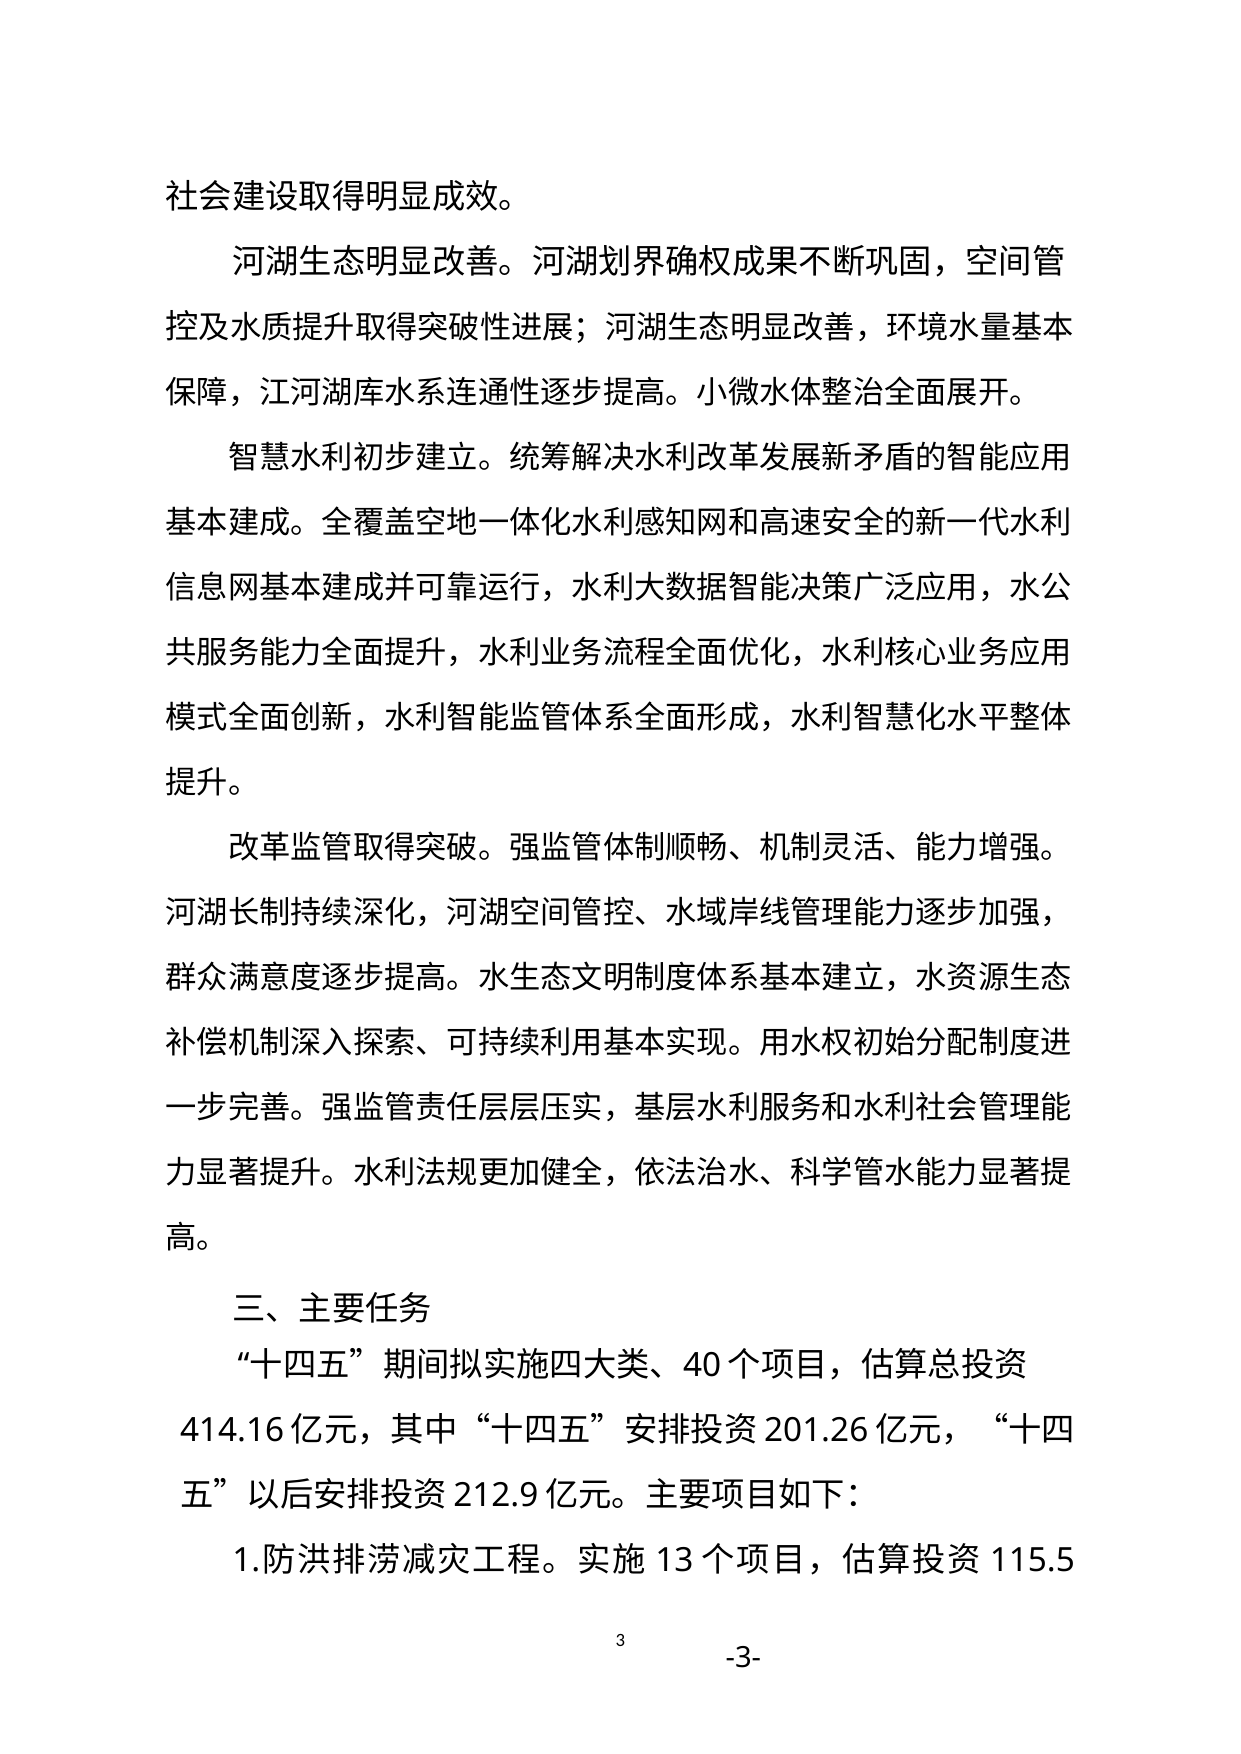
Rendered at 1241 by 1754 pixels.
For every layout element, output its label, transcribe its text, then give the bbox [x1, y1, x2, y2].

text “十四五”期间拟实施四大类、40个项目，估算总投资414.16亿元，其中“十四五”安排投资201.26亿元，“十四五”以后安排投资212.9亿元。主要项目如下： [180, 1329, 1075, 1524]
text 河湖生态明显改善。河湖划界确权成果不断巩固，空间管控及水质提升取得突破性进展；河湖生态明显改善，环境水量基本 [165, 227, 1075, 357]
text 改革监管取得突破。强监管体制顺畅、机制灵活、能力增强。河湖长制持续深化，河湖空间管控、水域岸线管理能力逐步加强，群众满意度逐步提高。水生态文明制度体系基本建立，水资源生态补偿机制深入探索、可持续利用基本实现。用水权初始分配制度进一步完善。强监管责任层层压实，基层水利服务和水利社会管理能力显著提升。水利法规更加健全，依法治水、科学管水能力显著提高。 [165, 812, 1075, 1267]
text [165, 1524, 1075, 1589]
text 三、主要任务 [165, 1267, 1075, 1329]
text 智慧水利初步建立。统筹解决水利改革发展新矛盾的智能应用基本建成。全覆盖空地一体化水利感知网和高速安全的新一代水利信息网基本建成并可靠运行，水利大数据智能决策广泛应用，水公共服务能力全面提升，水利业务流程全面优化，水利核心业务应用模式全面创新，水利智能监管体系全面形成，水利智慧化水平整体提升。 [165, 422, 1075, 812]
text 保障，江河湖库水系连通性逐步提高。小微水体整治全面展开。 [165, 357, 1075, 422]
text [165, 162, 1075, 227]
